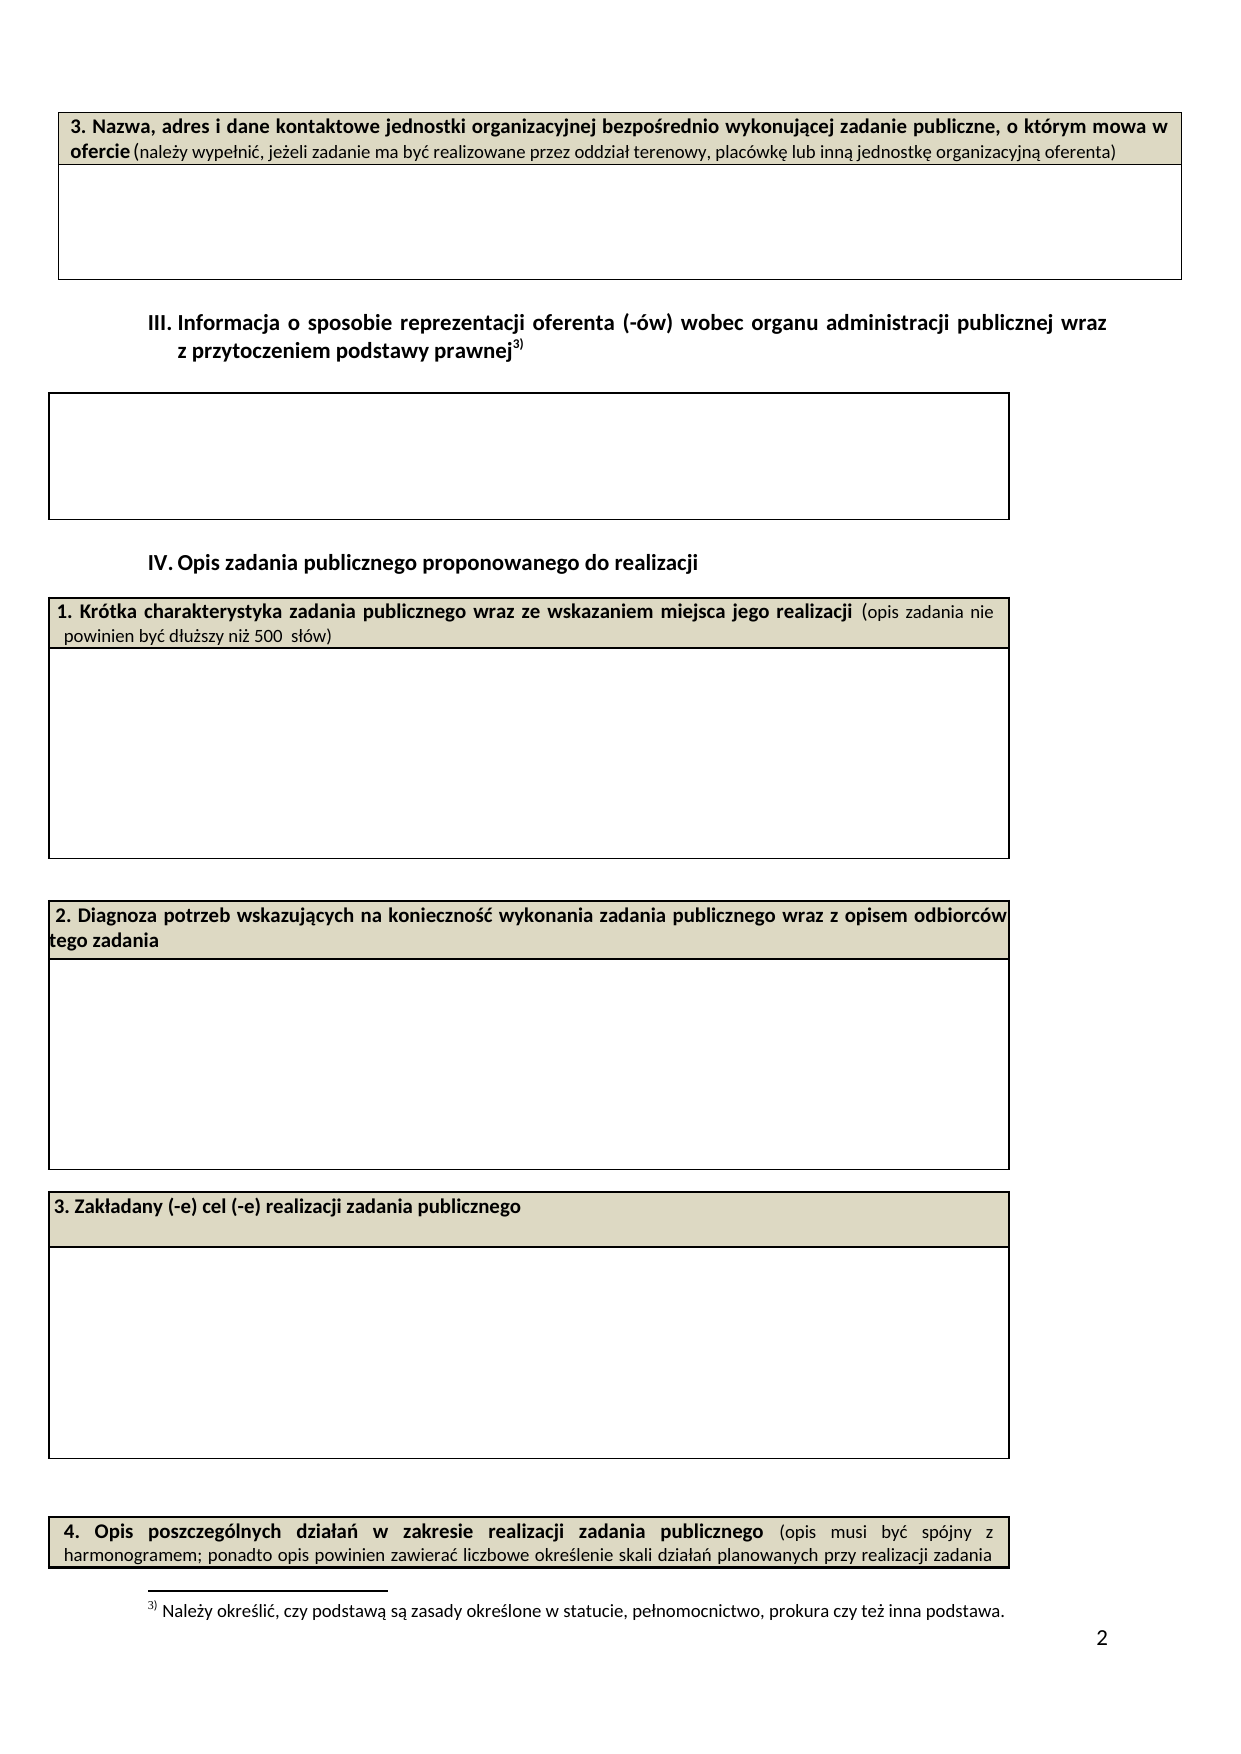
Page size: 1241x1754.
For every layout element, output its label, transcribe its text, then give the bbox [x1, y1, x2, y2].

table_cell 3. Nazwa, adres i dane kontaktowe jednostki organizacyjnej bezpośrednio wykonującej zadanie publiczne, o którym mowa w ofercie (należy wypełnić, jeżeli zadanie ma być realizowane przez oddział terenowy, placówkę lub inną jednostkę organizacyjną oferenta) [59, 113, 1181, 164]
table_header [50, 1518, 1008, 1566]
table_cell [50, 960, 1008, 1169]
text III. Informacja o sposobie reprezentacji oferenta (-ów) wobec organu administracji publicznej wraz z przytoczeniem podstawy prawnej) [148, 308, 1107, 364]
table_cell [59, 165, 1181, 279]
table_header 1. Krótka charakterystyka zadania publicznego wraz ze wskazaniem miejsca jego realizacji (opis zadania nie powinien być dłuższy niż 500 słów) [50, 599, 1008, 647]
table_cell [50, 1248, 1008, 1457]
table_cell [50, 649, 1008, 858]
table_header 2. Diagnoza potrzeb wskazujących na konieczność wykonania zadania publicznego wraz z opisem odbiorców tego zadania [50, 902, 1008, 958]
table_header [50, 394, 1008, 519]
text IV. Opis zadania publicznego proponowanego do realizacji [148, 548, 1107, 576]
table_header 3. Zakładany (-e) cel (-e) realizacji zadania publicznego [50, 1193, 1008, 1246]
